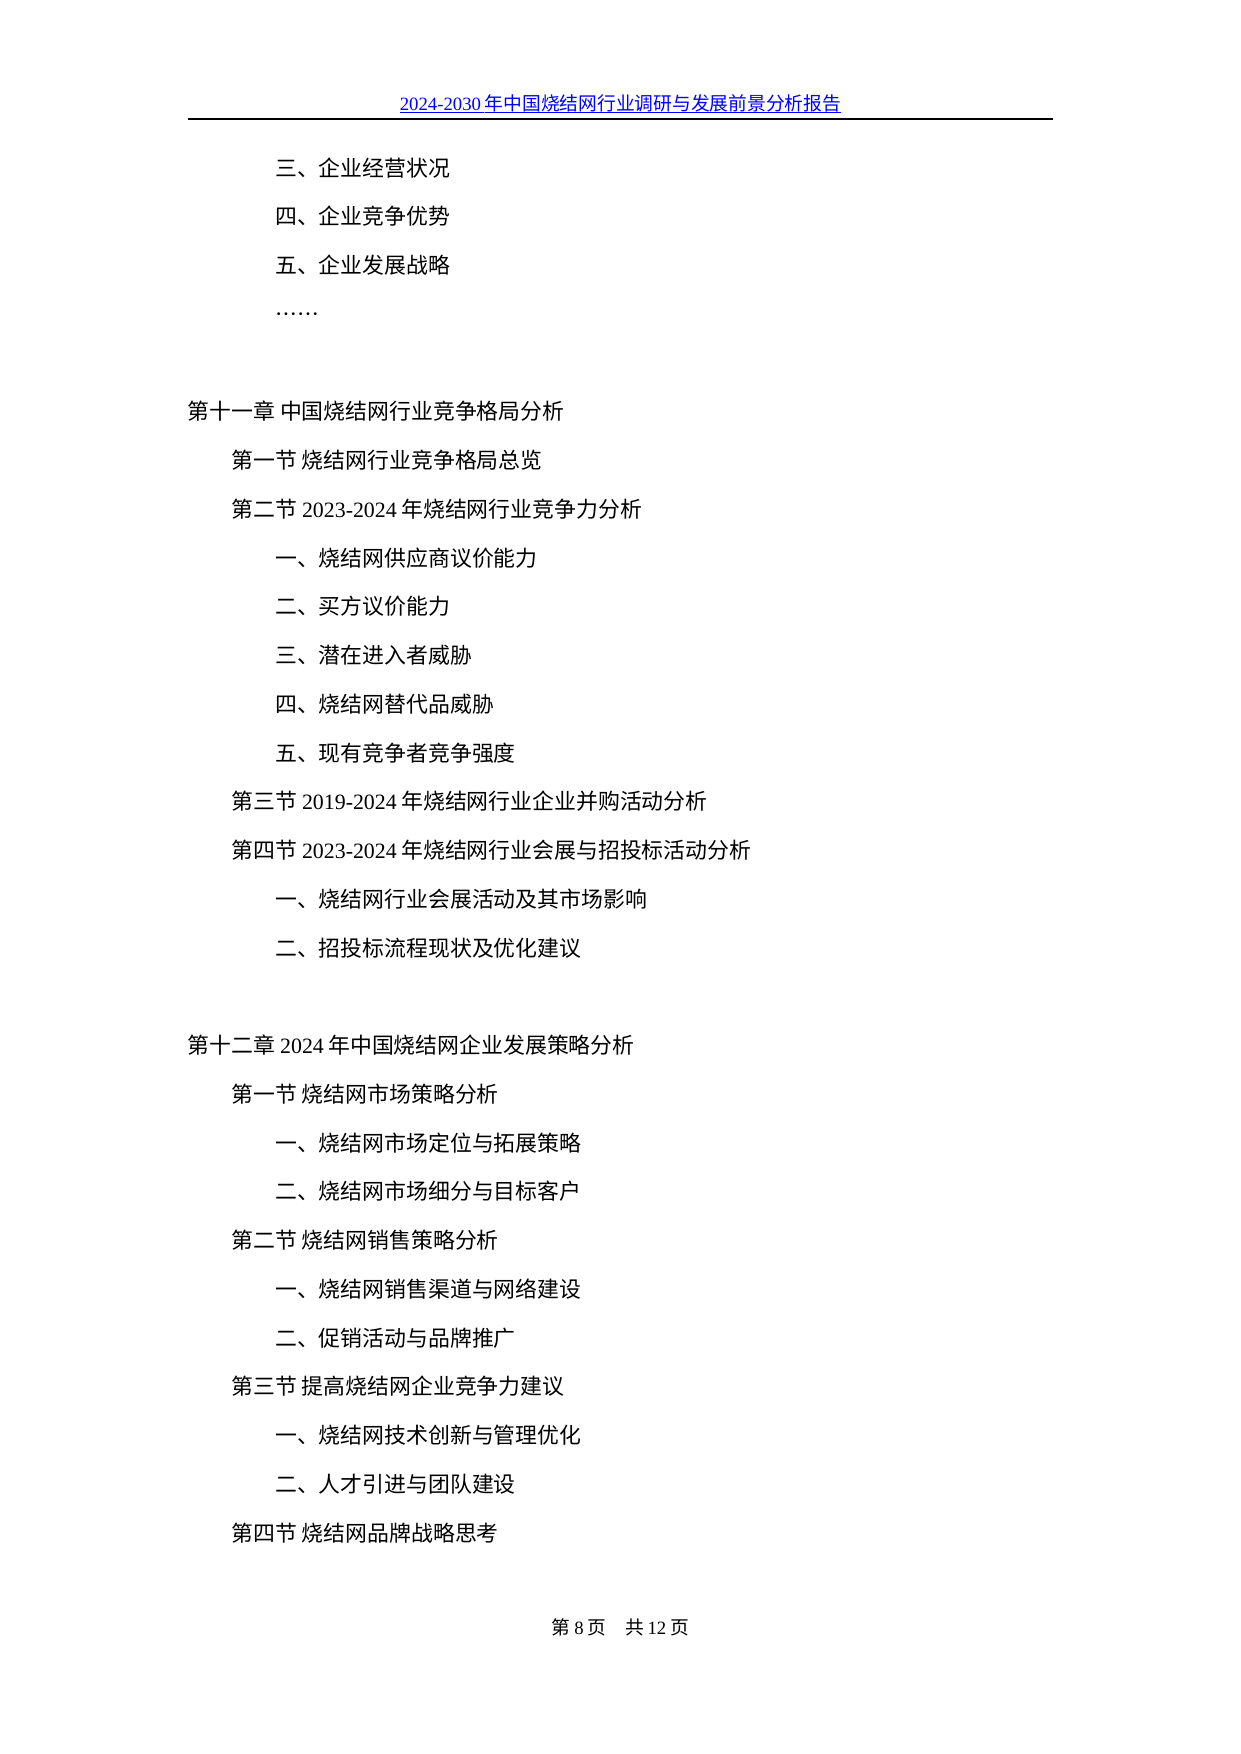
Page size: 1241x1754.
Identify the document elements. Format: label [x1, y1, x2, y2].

text [187, 150, 1053, 1548]
